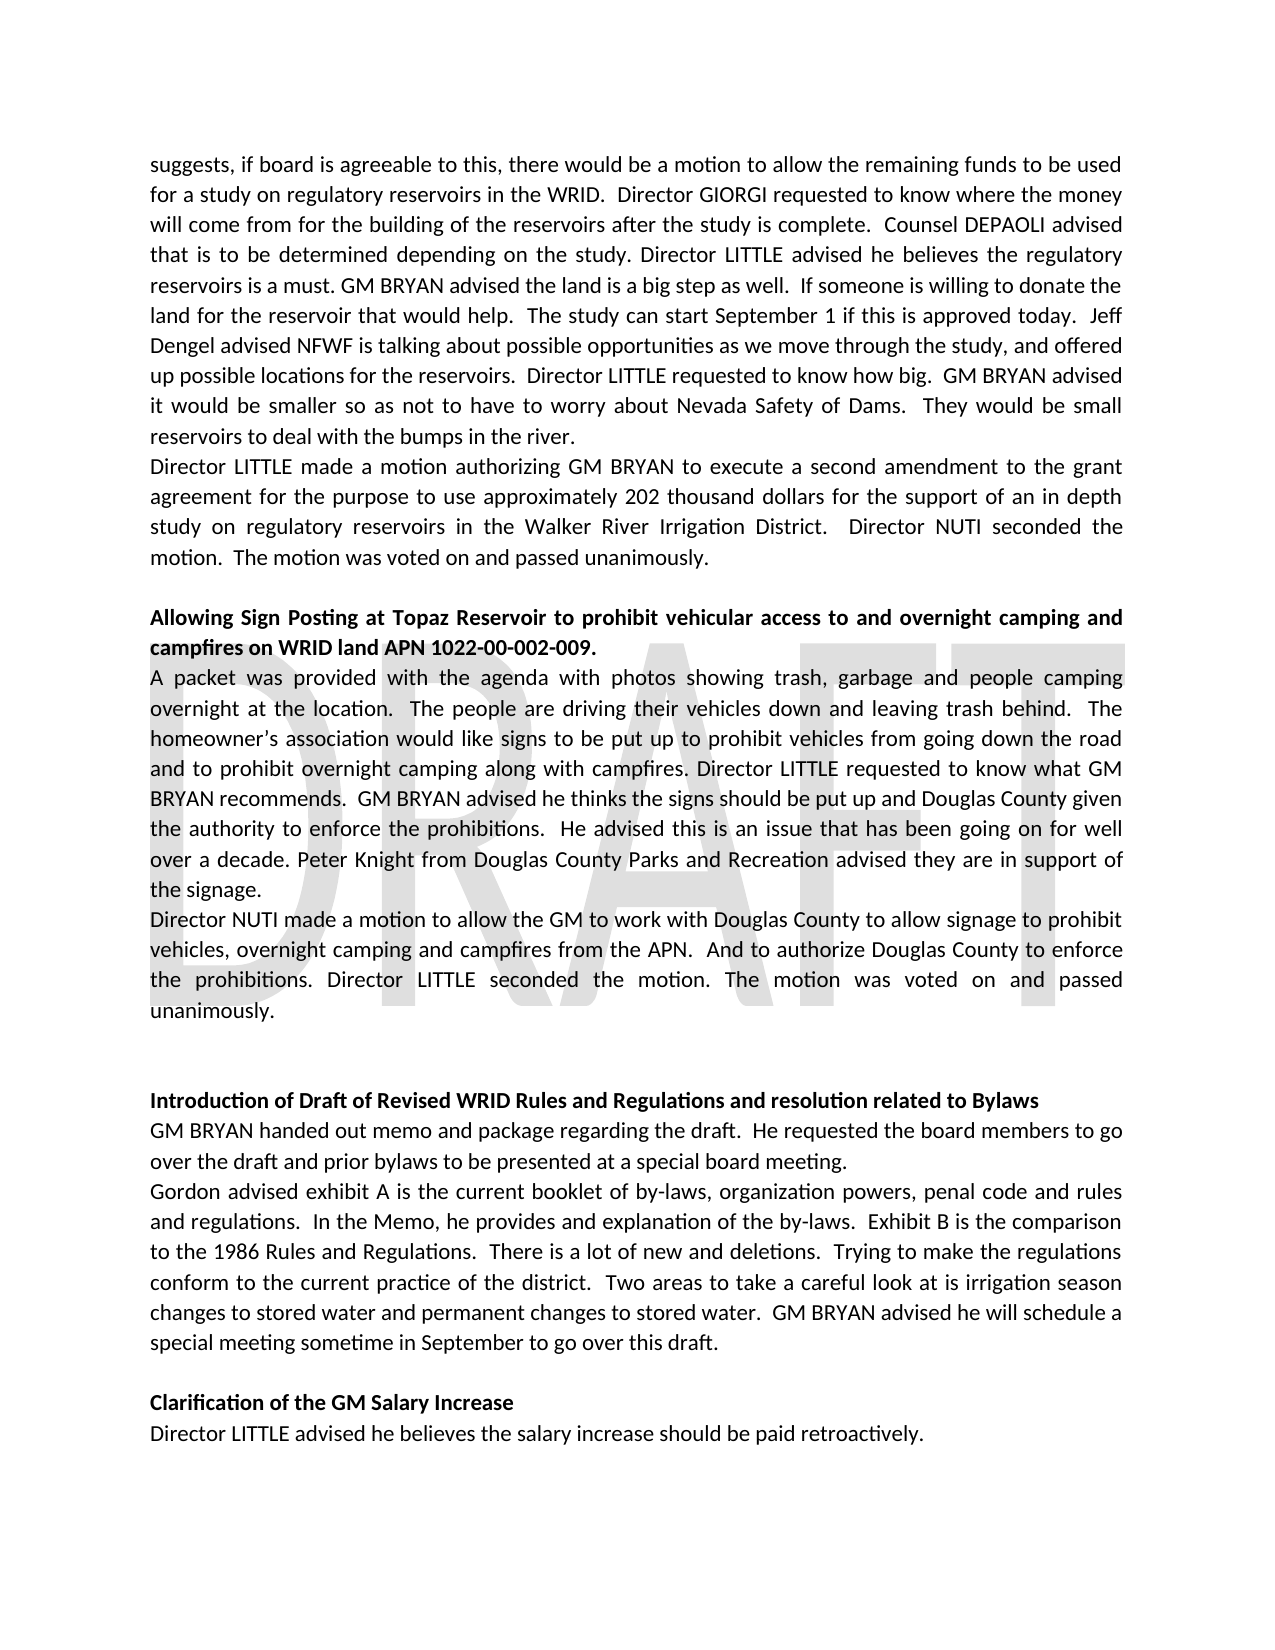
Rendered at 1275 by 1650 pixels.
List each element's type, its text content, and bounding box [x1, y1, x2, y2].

text Director LITTLE made a motion authorizing GM BRYAN to execute a second amendment to the grant agreement for the purpose to use approximately 202 thousand dollars for the support of an in depth study on regulatory reservoirs in the Walker River Irrigation District. Director NUTI seconded the motion. The motion was voted on and passed unanimously. [150, 452, 1125, 571]
text Director LITTLE advised he believes the salary increase should be paid retroactively. [150, 1419, 1125, 1447]
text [150, 150, 1125, 450]
text Clarification of the GM Salary Increase [150, 1388, 1125, 1417]
text Gordon advised exhibit A is the current booklet of by-laws, organization powers, penal code and rules and regulations. In the Memo, he provides and explanation of the by-laws. Exhibit B is the comparison to the 1986 Rules and Regulations. There is a lot of new and deletions. Trying to make the regulations conform to the current practice of the district. Two areas to take a careful look at is irrigation season changes to stored water and permanent changes to stored water. GM BRYAN advised he will schedule a special meeting sometime in September to go over this draft. [150, 1177, 1125, 1356]
text Director NUTI made a motion to allow the GM to work with Douglas County to allow signage to prohibit vehicles, overnight camping and campfires from the APN. And to authorize Douglas County to enforce the prohibitions. Director LITTLE seconded the motion. The motion was voted on and passed unanimously. [150, 905, 1125, 1024]
text GM BRYAN handed out memo and package regarding the draft. He requested the board members to go over the draft and prior bylaws to be presented at a special board meeting. [150, 1117, 1125, 1175]
text A packet was provided with the agenda with photos showing trash, garbage and people camping overnight at the location. The people are driving their vehicles down and leaving trash behind. The homeowner’s association would like signs to be put up to prohibit vehicles from going down the road and to prohibit overnight camping along with campfires. Director LITTLE requested to know what GM BRYAN recommends. GM BRYAN advised he thinks the signs should be put up and Douglas County given the authority to enforce the prohibitions. He advised this is an issue that has been going on for well over a decade. Peter Knight from Douglas County Parks and Recreation advised they are in support of the signage. [150, 663, 1125, 903]
text Allowing Sign Posting at Topaz Reservoir to prohibit vehicular access to and overnight camping and campfires on WRID land APN 1022-00-002-009. [150, 603, 1125, 661]
text Introduction of Draft of Revised WRID Rules and Regulations and resolution related to Bylaws [150, 1086, 1125, 1114]
